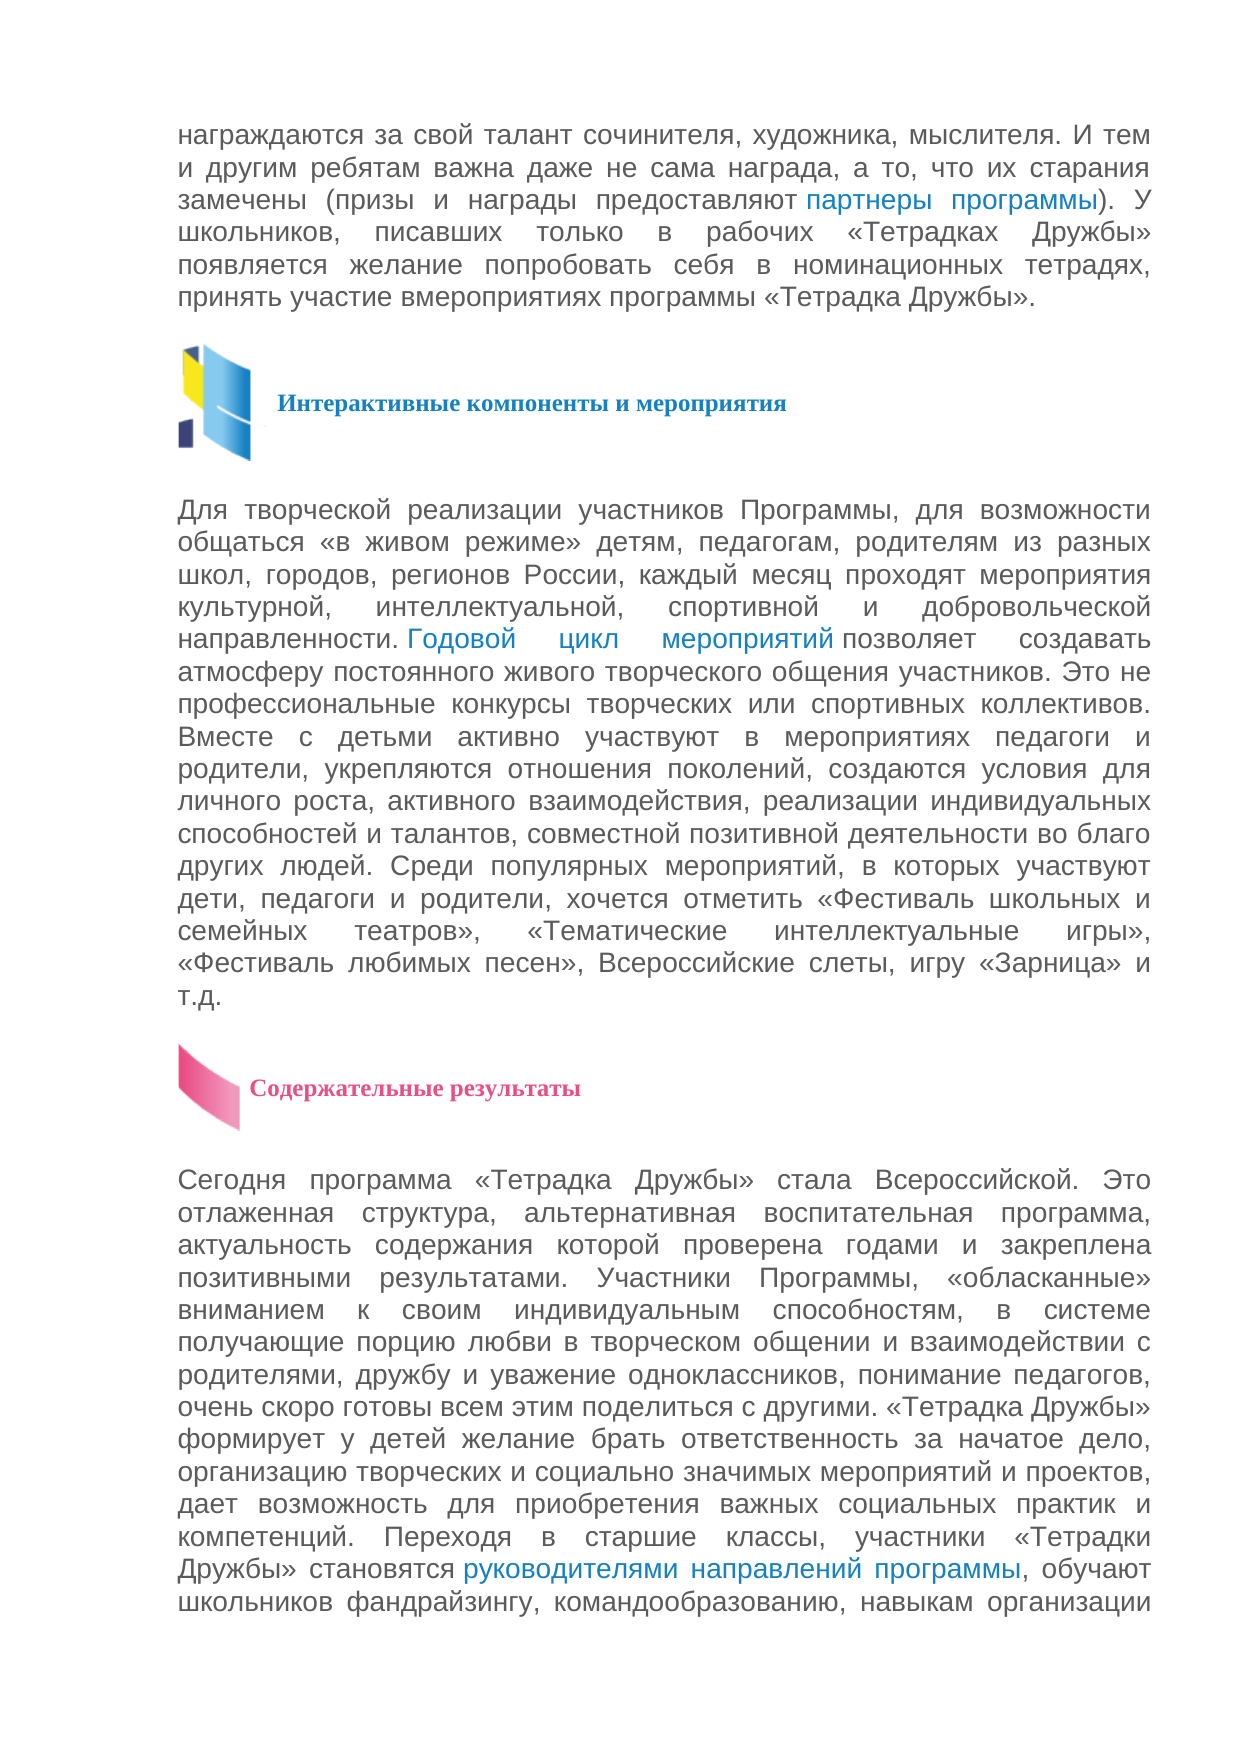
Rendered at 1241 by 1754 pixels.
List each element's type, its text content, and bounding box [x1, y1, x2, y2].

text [177, 118, 1152, 312]
picture [178, 1043, 240, 1131]
table_header [176, 342, 801, 464]
picture [178, 344, 268, 461]
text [177, 1163, 1152, 1617]
table_header [176, 1040, 595, 1134]
text Для творческой реализации участников Программы, для возможности общаться «в живом режиме» детям, педагогам, родителям из разных школ, городов, регионов России, каждый месяц проходят мероприятия культурной, интеллектуальной, спортивной и добровольческой направленности. Годовой цикл мероприятий позволяет создавать атмосферу постоянного живого творческого общения участников. Это не профессиональные конкурсы творческих или спортивных коллективов. Вместе с детьми активно участвуют в мероприятиях педагоги и родители, укрепляются отношения поколений, создаются условия для личного роста, активного взаимодействия, реализации индивидуальных способностей и талантов, совместной позитивной деятельности во благо других людей. Среди популярных мероприятий, в которых участвуют дети, педагоги и родители, хочется отметить «Фестиваль школьных и семейных театров», «Тематические интеллектуальные игры», «Фестиваль любимых песен», Всероссийские слеты, игру «Зарница» и т.д. [177, 493, 1152, 1011]
